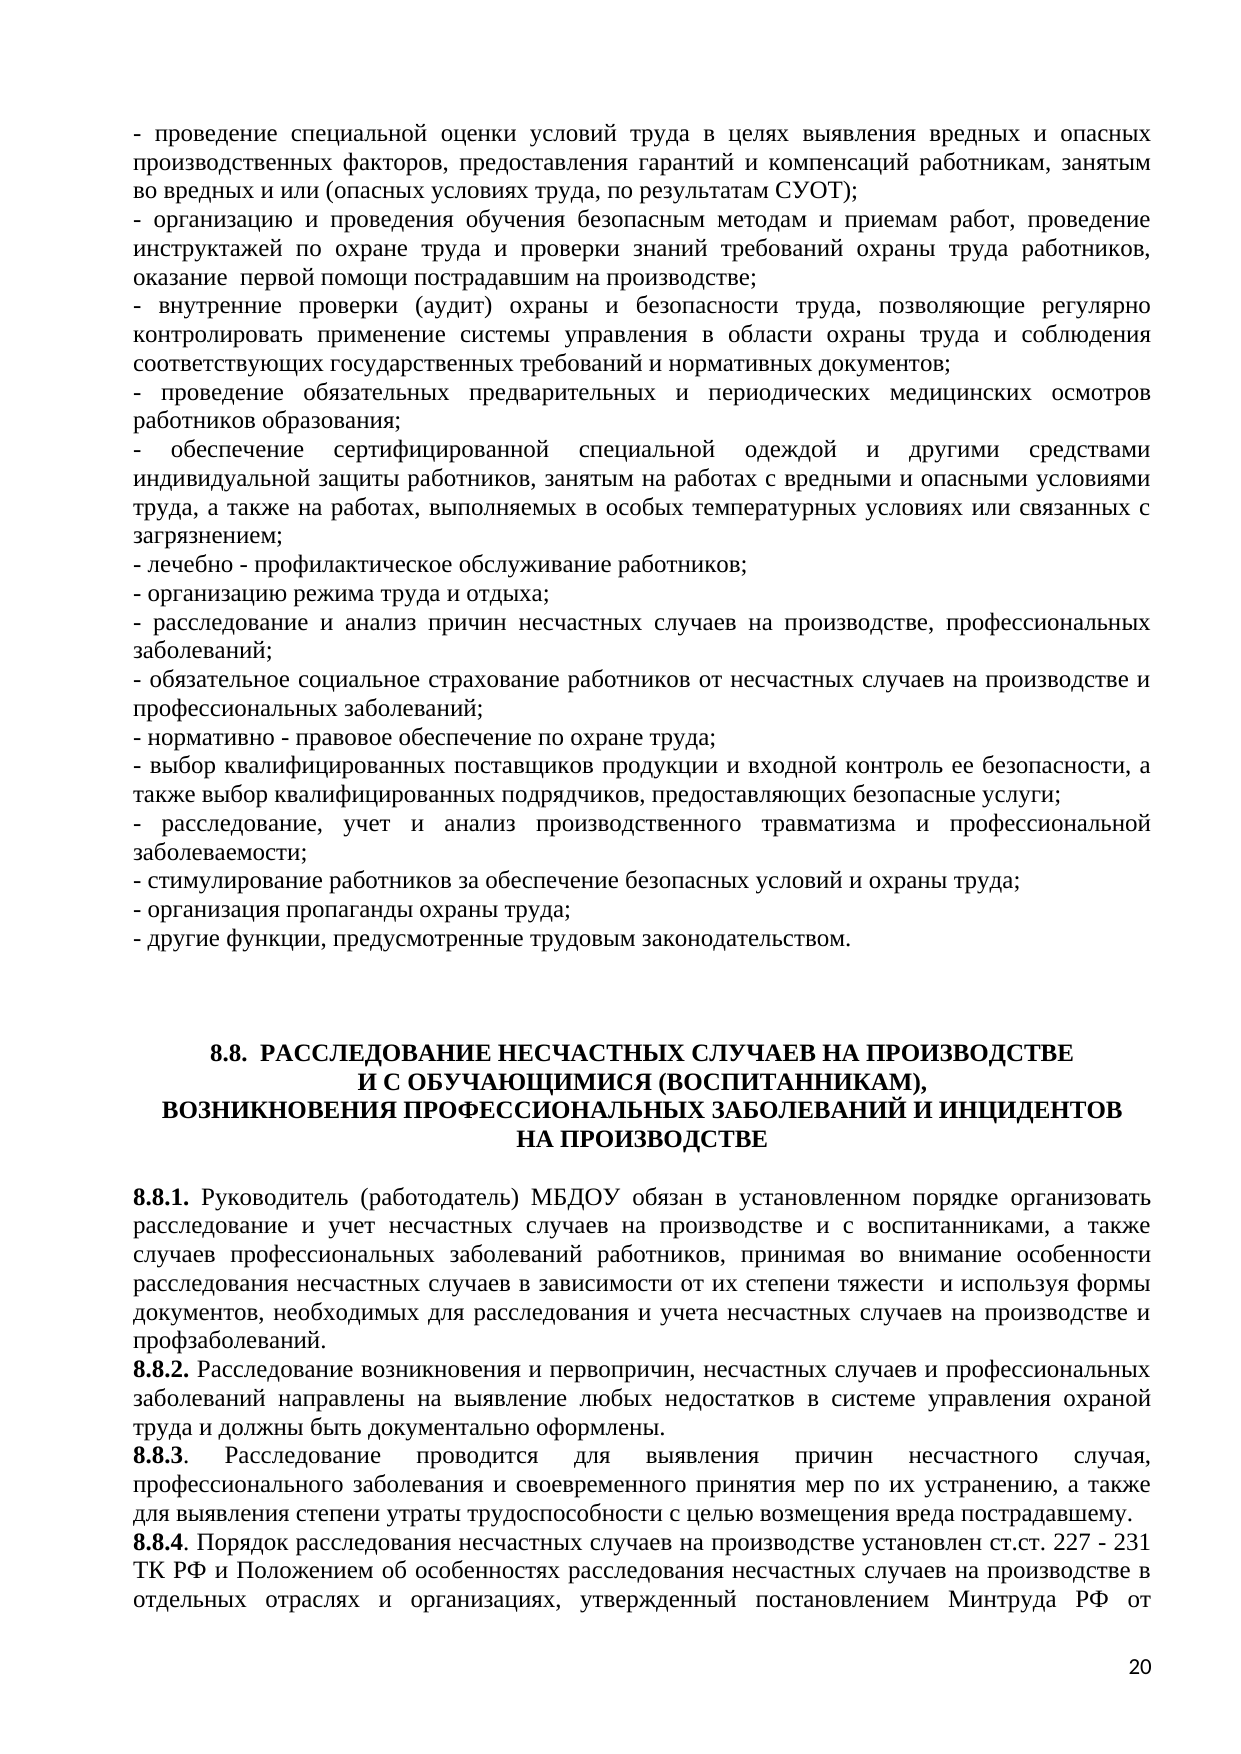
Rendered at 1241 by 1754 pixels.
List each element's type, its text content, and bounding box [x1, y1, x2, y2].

text - внутренние проверки (аудит) охраны и безопасности труда, позволяющие регулярно контролировать применение системы управления в области охраны труда и соблюдения соответствующих государственных требований и нормативных документов; [133, 291, 1152, 377]
text НА ПРОИЗВОДСТВЕ [133, 1124, 1152, 1153]
text - проведение обязательных предварительных и периодических медицинских осмотров работников образования; [133, 377, 1152, 434]
text - организация пропаганды охраны труда; [133, 894, 1152, 923]
text 8.8. РАССЛЕДОВАНИЕ НЕСЧАСТНЫХ СЛУЧАЕВ НА ПРОИЗВОДСТВЕ [133, 1038, 1152, 1067]
text ВОЗНИКНОВЕНИЯ ПРОФЕССИОНАЛЬНЫХ ЗАБОЛЕВАНИЙ И ИНЦИДЕНТОВ [133, 1096, 1152, 1124]
text - другие функции, предусмотренные трудовым законодательством. [133, 923, 1152, 952]
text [133, 1527, 1152, 1613]
text - выбор квалифицированных поставщиков продукции и входной контроль ее безопасности, а также выбор квалифицированных подрядчиков, предоставляющих безопасные услуги; [133, 751, 1152, 808]
text - обеспечение сертифицированной специальной одеждой и другими средствами индивидуальной защиты работников, занятым на работах с вредными и опасными условиями труда, а также на работах, выполняемых в особых температурных условиях или связанных с загрязнением; [133, 434, 1152, 549]
text - расследование и анализ причин несчастных случаев на производстве, профессиональных заболеваний; [133, 607, 1152, 664]
text - проведение специальной оценки условий труда в целях выявления вредных и опасных производственных факторов, предоставления гарантий и компенсаций работникам, занятым во вредных и или (опасных условиях труда, по результатам СУОТ); [133, 118, 1152, 204]
text 8.8.1. Руководитель (работодатель) МБДОУ обязан в установленном порядке организовать расследование и учет несчастных случаев на производстве и с воспитанниками, а также случаев профессиональных заболеваний работников, принимая во внимание особенности расследования несчастных случаев в зависимости от их степени тяжести и используя формы документов, необходимых для расследования и учета несчастных случаев на производстве и профзаболеваний. 8.8.2. Расследование возникновения и первопричин, несчастных случаев и профессиональных заболеваний направлены на выявление любых недостатков в системе управления охраной труда и должны быть документально оформлены. [133, 1182, 1152, 1441]
text - нормативно - правовое обеспечение по охране труда; [133, 722, 1152, 751]
text - обязательное социальное страхование работников от несчастных случаев на производстве и профессиональных заболеваний; [133, 664, 1152, 722]
text - организацию режима труда и отдыха; [133, 578, 1152, 607]
text И С ОБУЧАЮЩИМИСЯ (ВОСПИТАННИКАМ), [133, 1067, 1152, 1096]
text - расследование, учет и анализ производственного травматизма и профессиональной заболеваемости; [133, 808, 1152, 866]
text 8.8.3. Расследование проводится для выявления причин несчастного случая, профессионального заболевания и своевременного принятия мер по их устранению, а также для выявления степени утраты трудоспособности с целью возмещения вреда пострадавшему. [133, 1441, 1152, 1527]
text - лечебно - профилактическое обслуживание работников; [133, 549, 1152, 578]
text - стимулирование работников за обеспечение безопасных условий и охраны труда; [133, 866, 1152, 894]
text - организацию и проведения обучения безопасным методам и приемам работ, проведение инструктажей по охране труда и проверки знаний требований охраны труда работников, оказание первой помощи пострадавшим на производстве; [133, 204, 1152, 291]
